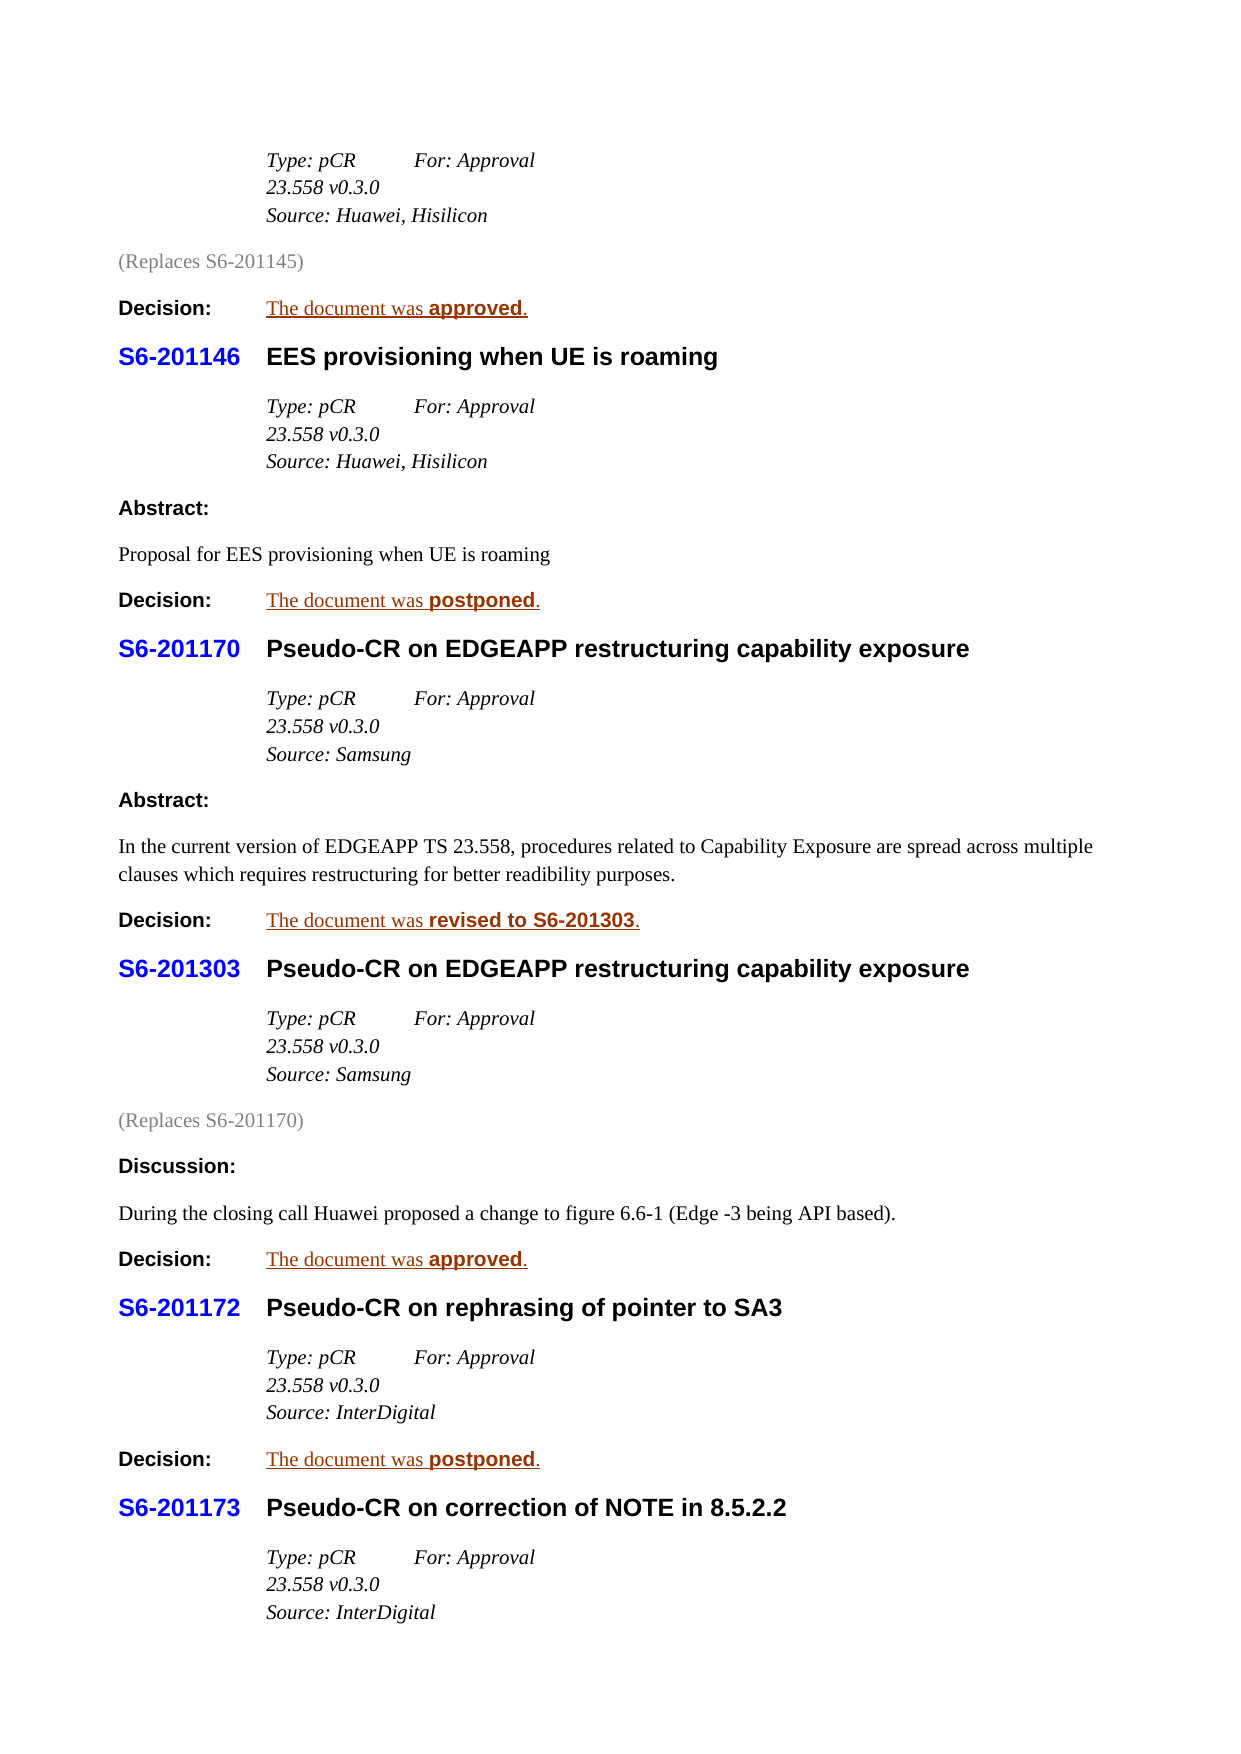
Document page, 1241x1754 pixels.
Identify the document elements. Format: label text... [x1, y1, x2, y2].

text In the current version of EDGEAPP TS 23.558, procedures related to Capability Exposure are spread across multiple clauses which requires restructuring for better readibility purposes. [118, 834, 1122, 886]
text Type: pCR For: Approval 23.558 v0.3.0 Source: InterDigital [118, 1545, 1122, 1624]
text During the closing call Huawei proposed a change to figure 6.6-1 (Edge -3 being API based). [118, 1200, 1122, 1224]
text S6-201173 Pseudo-CR on correction of NOTE in 8.5.2.2 [118, 1493, 1122, 1522]
text Type: pCR For: Approval 23.558 v0.3.0 Source: Huawei, Hisilicon [118, 394, 1122, 473]
text (Replaces S6-201170) [118, 1108, 1122, 1132]
text Type: pCR For: Approval 23.558 v0.3.0 Source: Huawei, Hisilicon [118, 148, 1122, 227]
text Decision: The document was revised to S6-201303. [118, 908, 1122, 932]
text Abstract: [118, 788, 1122, 812]
text (Replaces S6-201145) [118, 249, 1122, 273]
text Abstract: [118, 495, 1122, 519]
text Proposal for EES provisioning when UE is roaming [118, 542, 1122, 566]
text S6-201303 Pseudo-CR on EDGEAPP restructuring capability exposure [118, 954, 1122, 983]
text Decision: The document was approved. [118, 1247, 1122, 1271]
text S6-201146 EES provisioning when UE is roaming [118, 342, 1122, 371]
text Type: pCR For: Approval 23.558 v0.3.0 Source: Samsung [118, 686, 1122, 766]
text S6-201170 Pseudo-CR on EDGEAPP restructuring capability exposure [118, 634, 1122, 663]
text S6-201172 Pseudo-CR on rephrasing of pointer to SA3 [118, 1293, 1122, 1322]
text Discussion: [118, 1154, 1122, 1178]
text Decision: The document was approved. [118, 296, 1122, 320]
text Decision: The document was postponed. [118, 1447, 1122, 1471]
text Decision: The document was postponed. [118, 588, 1122, 612]
text Type: pCR For: Approval 23.558 v0.3.0 Source: InterDigital [118, 1345, 1122, 1424]
text Type: pCR For: Approval 23.558 v0.3.0 Source: Samsung [118, 1006, 1122, 1086]
